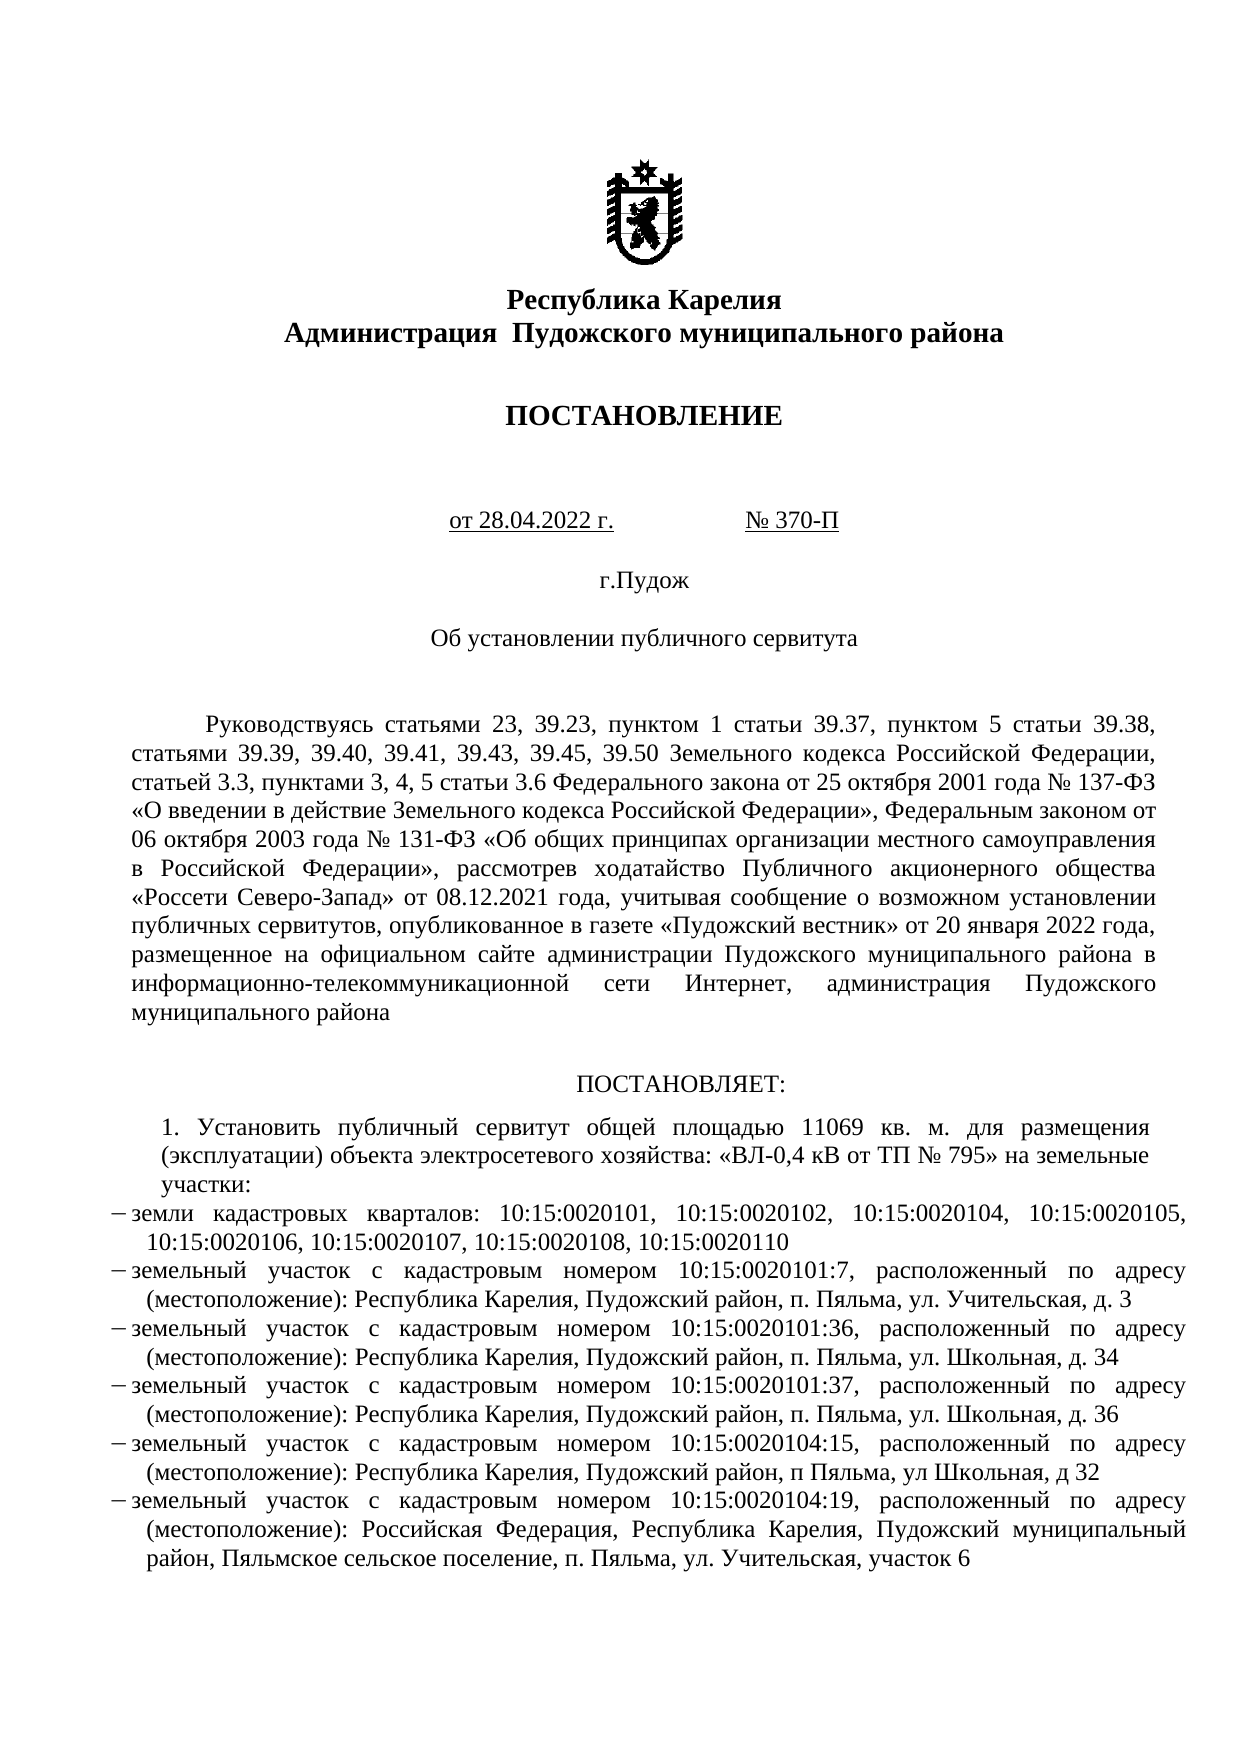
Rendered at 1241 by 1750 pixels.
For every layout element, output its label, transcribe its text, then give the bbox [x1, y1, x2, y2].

text Руководствуясь статьями 23, 39.23, пунктом 1 статьи 39.37, пунктом 5 статьи 39.38, статьями 39.39, 39.40, 39.41, 39.43, 39.45, 39.50 Земельного кодекса Российской Федерации, статьей 3.3, пунктами 3, 4, 5 статьи 3.6 Федерального закона от 25 октября 2001 года № 137-ФЗ «О введении в действие Земельного кодекса Российской Федерации», Федеральным законом от 06 октября 2003 года № 131-ФЗ «Об общих принципах организации местного самоуправления в Российской Федерации», рассмотрев ходатайство Публичного акционерного общества «Россети Северо-Запад» от 08.12.2021 года, учитывая сообщение о возможном установлении публичных сервитутов, опубликованное в газете «Пудожский вестник» от 20 января 2022 года, размещенное на официальном сайте администрации Пудожского муниципального района в информационно-телекоммуникационной сети Интернет, администрация Пудожского муниципального района [131, 709, 1157, 1026]
list земельный участок с кадастровым номером 10:15:0020101:36, расположенный по адресу (местоположение): Республика Карелия, Пудожский район, п. Пяльма, ул. Школьная, д. 34 [108, 1313, 1187, 1371]
list земельный участок с кадастровым номером 10:15:0020104:15, расположенный по адресу (местоположение): Республика Карелия, Пудожский район, п Пяльма, ул Школьная, д 32 [108, 1428, 1187, 1486]
title ПОСТАНОВЛЯЕТ: [131, 1069, 1157, 1097]
text от 28.04.2022 г. № 370-П [131, 506, 1157, 534]
list земельный участок с кадастровым номером 10:15:0020101:7, расположенный по адресу (местоположение): Республика Карелия, Пудожский район, п. Пяльма, ул. Учительская, д. 3 [108, 1256, 1187, 1313]
text Республика Карелия [131, 282, 1157, 315]
picture [593, 150, 696, 282]
subtitle ПОСТАНОВЛЕНИЕ [131, 398, 1157, 432]
list земельный участок с кадастровым номером 10:15:0020104:19, расположенный по адресу (местоположение): Российская Федерация, Республика Карелия, Пудожский муниципальный район, Пяльмское сельское поселение, п. Пяльма, ул. Учительская, участок 6 [108, 1486, 1187, 1572]
text г.Пудож [131, 566, 1157, 594]
list 1. Установить публичный сервитут общей площадью 11069 кв. м. для размещения (эксплуатации) объекта электросетевого хозяйства: «ВЛ-0,4 кВ от ТП № 795» на земельные участки: [161, 1112, 1151, 1198]
list земельный участок с кадастровым номером 10:15:0020101:37, расположенный по адресу (местоположение): Республика Карелия, Пудожский район, п. Пяльма, ул. Школьная, д. 36 [108, 1371, 1187, 1428]
list земли кадастровых кварталов: 10:15:0020101, 10:15:0020102, 10:15:0020104, 10:15:0020105, 10:15:0020106, 10:15:0020107, 10:15:0020108, 10:15:0020110 [108, 1198, 1187, 1256]
text Администрация Пудожского муниципального района [131, 315, 1157, 349]
text Об установлении публичного сервитута [131, 623, 1157, 652]
